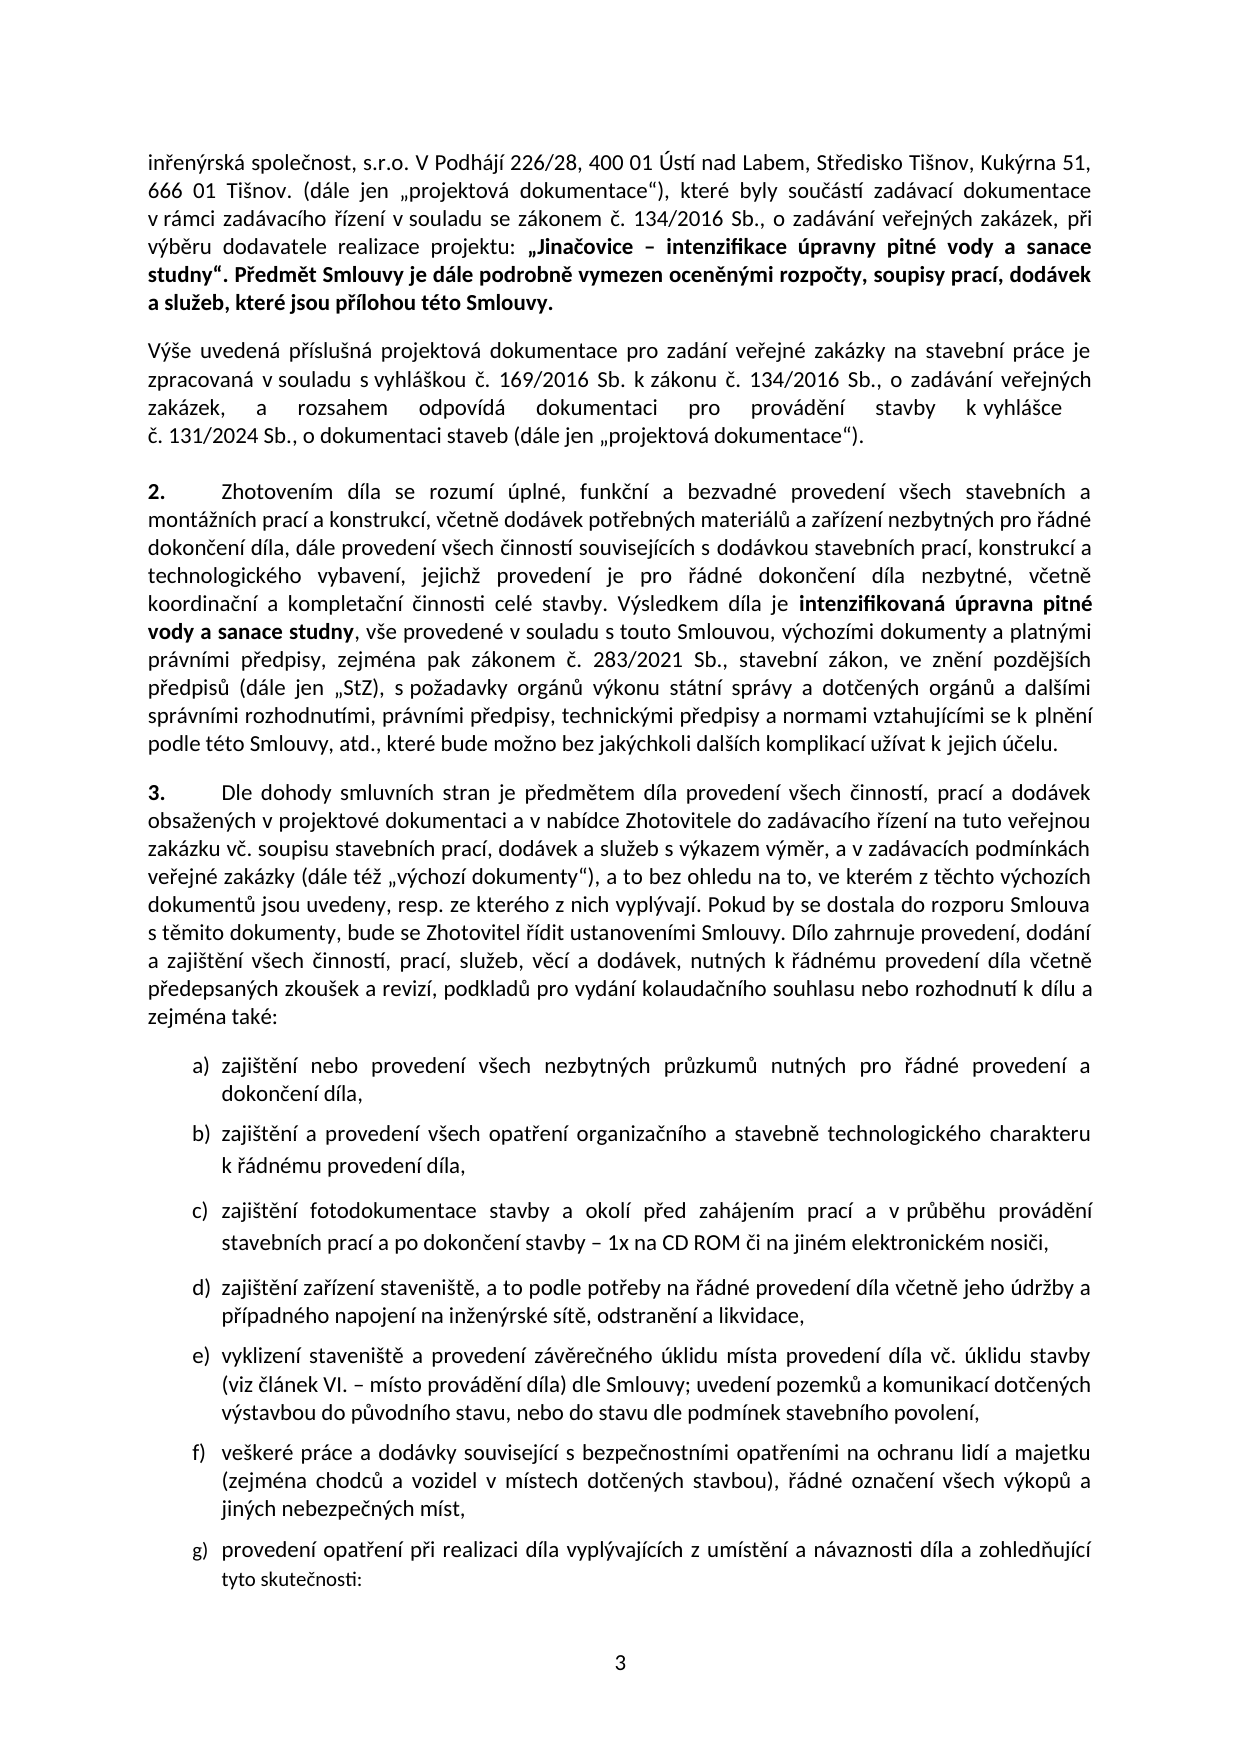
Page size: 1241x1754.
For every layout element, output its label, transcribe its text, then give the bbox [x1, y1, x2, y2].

subtitle zajištění nebo provedení všech nezbytných průzkumů nutných pro řádné provedení a dokončení díla, [192, 1051, 1093, 1107]
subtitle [148, 148, 1093, 316]
subtitle zajištění a provedení všech opatření organizačního a stavebně technologického charakteru k řádnému provedení díla, [192, 1119, 1093, 1179]
subtitle provedení opatření při realizaci díla vyplývajících z umístění a návaznosti díla a zohledňující tyto skutečnosti: [192, 1535, 1093, 1592]
subtitle veškeré práce a dodávky související s bezpečnostními opatřeními na ochranu lidí a majetku (zejména chodců a vozidel v místech dotčených stavbou), řádné označení všech výkopů a jiných nebezpečných míst, [192, 1438, 1093, 1522]
subtitle Zhotovením díla se rozumí úplné, funkční a bezvadné provedení všech stavebních a montážních prací a konstrukcí, včetně dodávek potřebných materiálů a zařízení nezbytných pro řádné dokončení díla, dále provedení všech činností souvisejících s dodávkou stavebních prací, konstrukcí a technologického vybavení, jejichž provedení je pro řádné dokončení díla nezbytné, včetně koordinační a kompletační činnosti celé stavby. Výsledkem díla je intenzifikovaná úpravna pitné vody a sanace studny, vše provedené v souladu s touto Smlouvou, výchozími dokumenty a platnými právními předpisy, zejména pak zákonem č. 283/2021 Sb., stavební zákon, ve znění pozdějších předpisů (dále jen „StZ), s požadavky orgánů výkonu státní správy a dotčených orgánů a dalšími správními rozhodnutími, právními předpisy, technickými předpisy a normami vztahujícími se k plnění podle této Smlouvy, atd., které bude možno bez jakýchkoli dalších komplikací užívat k jejich účelu. [148, 477, 1093, 757]
subtitle vyklizení staveniště a provedení závěrečného úklidu místa provedení díla vč. úklidu stavby (viz článek VI. – místo provádění díla) dle Smlouvy; uvedení pozemků a komunikací dotčených výstavbou do původního stavu, nebo do stavu dle podmínek stavebního povolení, [192, 1342, 1093, 1426]
subtitle zajištění fotodokumentace stavby a okolí před zahájením prací a v průběhu provádění stavebních prací a po dokončení stavby – 1x na CD ROM či na jiném elektronickém nosiči, [192, 1196, 1093, 1256]
subtitle Dle dohody smluvních stran je předmětem díla provedení všech činností, prací a dodávek obsažených v projektové dokumentaci a v nabídce Zhotovitele do zadávacího řízení na tuto veřejnou zakázku vč. soupisu stavebních prací, dodávek a služeb s výkazem výměr, a v zadávacích podmínkách veřejné zakázky (dále též „výchozí dokumenty“), a to bez ohledu na to, ve kterém z těchto výchozích dokumentů jsou uvedeny, resp. ze kterého z nich vyplývají. Pokud by se dostala do rozporu Smlouva s těmito dokumenty, bude se Zhotovitel řídit ustanoveními Smlouvy. Dílo zahrnuje provedení, dodání a zajištění všech činností, prací, služeb, věcí a dodávek, nutných k řádnému provedení díla včetně předepsaných zkoušek a revizí, podkladů pro vydání kolaudačního souhlasu nebo rozhodnutí k dílu a zejména také: [148, 778, 1093, 1030]
text Výše uvedená příslušná projektová dokumentace pro zadání veřejné zakázky na stavební práce je zpracovaná v souladu s vyhláškou č. 169/2016 Sb. k zákonu č. 134/2016 Sb., o zadávání veřejných zakázek, a rozsahem odpovídá dokumentaci pro provádění stavby k vyhlášce č. 131/2024 Sb., o dokumentaci staveb (dále jen „projektová dokumentace“). [148, 337, 1093, 449]
subtitle zajištění zařízení staveniště, a to podle potřeby na řádné provedení díla včetně jeho údržby a případného napojení na inženýrské sítě, odstranění a likvidace, [192, 1273, 1093, 1329]
